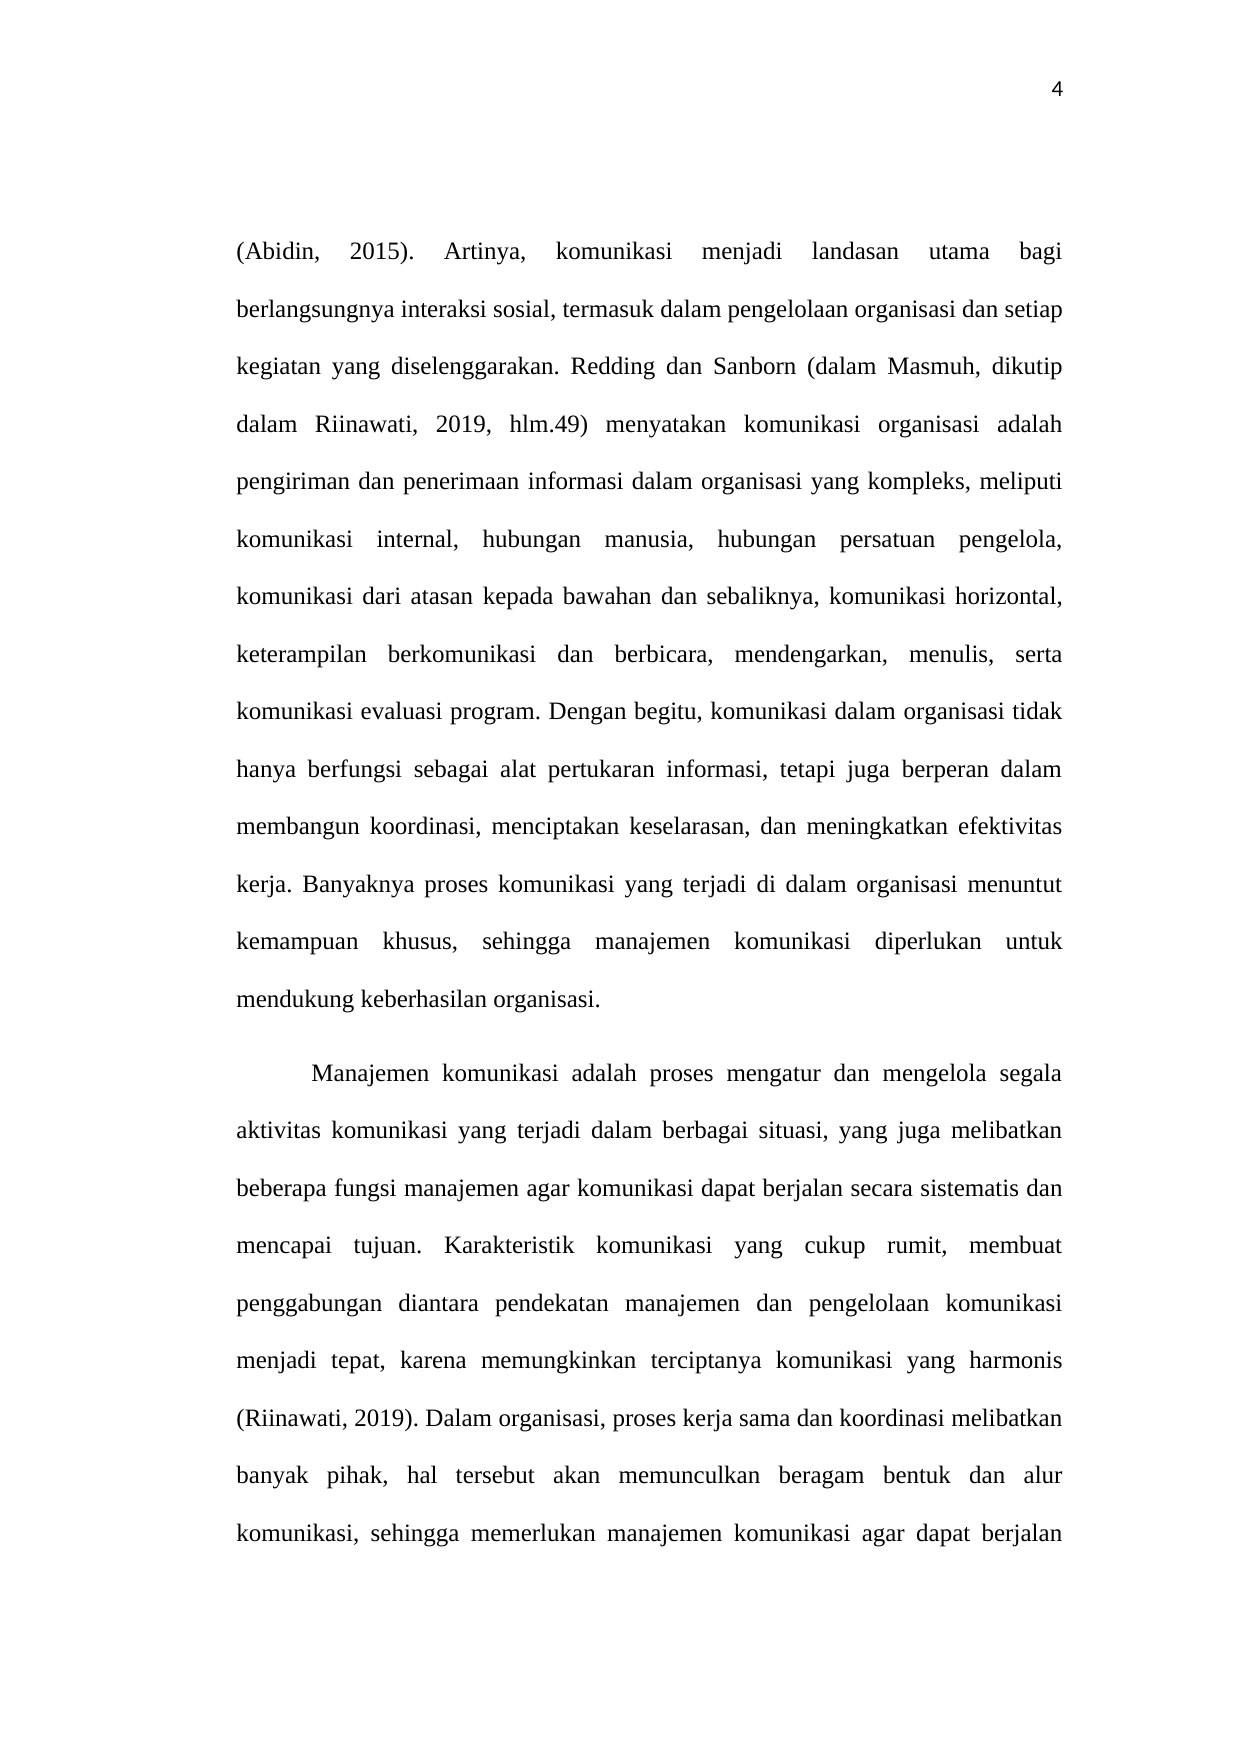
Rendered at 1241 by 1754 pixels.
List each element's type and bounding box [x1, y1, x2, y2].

text [236, 1058, 1063, 1547]
text [236, 236, 1063, 1012]
